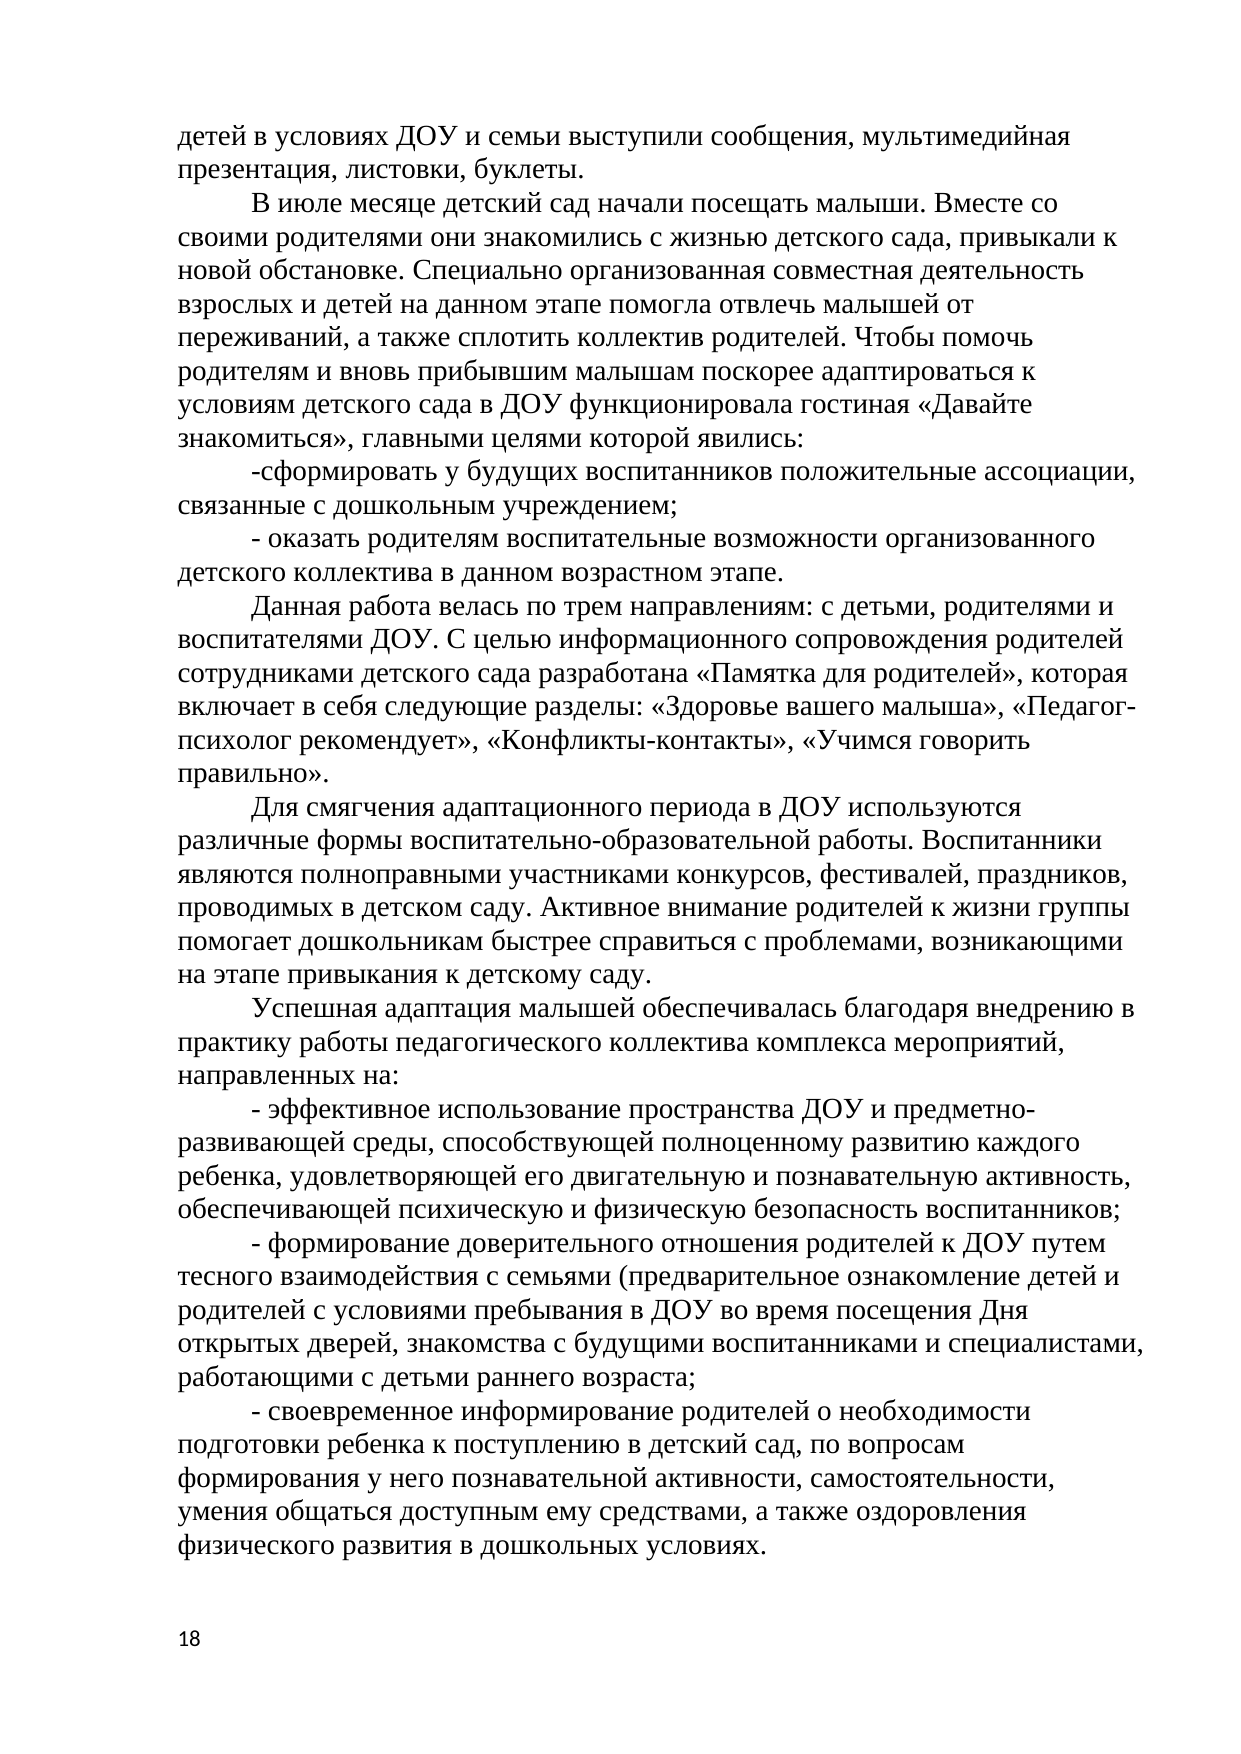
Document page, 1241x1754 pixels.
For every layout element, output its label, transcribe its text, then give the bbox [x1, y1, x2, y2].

text В июле месяце детский сад начали посещать малыши. Вместе со своими родителями они знакомились с жизнью детского сада, привыкали к новой обстановке. Специально организованная совместная деятельность взрослых и детей на данном этапе помогла отвлечь малышей от переживаний, а также сплотить коллектив родителей. Чтобы помочь родителям и вновь прибывшим малышам поскорее адаптироваться к условиям детского сада в ДОУ функционировала гостиная «Давайте знакомиться», главными целями которой явились: [177, 185, 1152, 453]
text Данная работа велась по трем направлениям: с детьми, родителями и воспитателями ДОУ. С целью информационного сопровождения родителей сотрудниками детского сада разработана «Памятка для родителей», которая включает в себя следующие разделы: «Здоровье вашего малыша», «Педагог-психолог рекомендует», «Конфликты-контакты», «Учимся говорить правильно». [177, 588, 1152, 789]
text Успешная адаптация малышей обеспечивалась благодаря внедрению в практику работы педагогического коллектива комплекса мероприятий, направленных на: [177, 990, 1152, 1091]
text - оказать родителям воспитательные возможности организованного детского коллектива в данном возрастном этапе. [177, 521, 1152, 588]
text - своевременное информирование родителей о необходимости подготовки ребенка к поступлению в детский сад, по вопросам формирования у него познавательной активности, самостоятельности, умения общаться доступным ему средствами, а также оздоровления физического развития в дошкольных условиях. [177, 1393, 1152, 1560]
text - эффективное использование пространства ДОУ и предметно-развивающей среды, способствующей полноценному развитию каждого ребенка, удовлетворяющей его двигательную и познавательную активность, обеспечивающей психическую и физическую безопасность воспитанников; [177, 1091, 1152, 1225]
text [177, 118, 1152, 185]
text - формирование доверительного отношения родителей к ДОУ путем тесного взаимодействия с семьями (предварительное ознакомление детей и родителей с условиями пребывания в ДОУ во время посещения Дня открытых дверей, знакомства с будущими воспитанниками и специалистами, работающими с детьми раннего возраста; [177, 1225, 1152, 1393]
text Для смягчения адаптационного периода в ДОУ используются различные формы воспитательно-образовательной работы. Воспитанники являются полноправными участниками конкурсов, фестивалей, праздников, проводимых в детском саду. Активное внимание родителей к жизни группы помогает дошкольникам быстрее справиться с проблемами, возникающими на этапе привыкания к детскому саду. [177, 789, 1152, 990]
text -сформировать у будущих воспитанников положительные ассоциации, связанные с дошкольным учреждением; [177, 453, 1152, 521]
